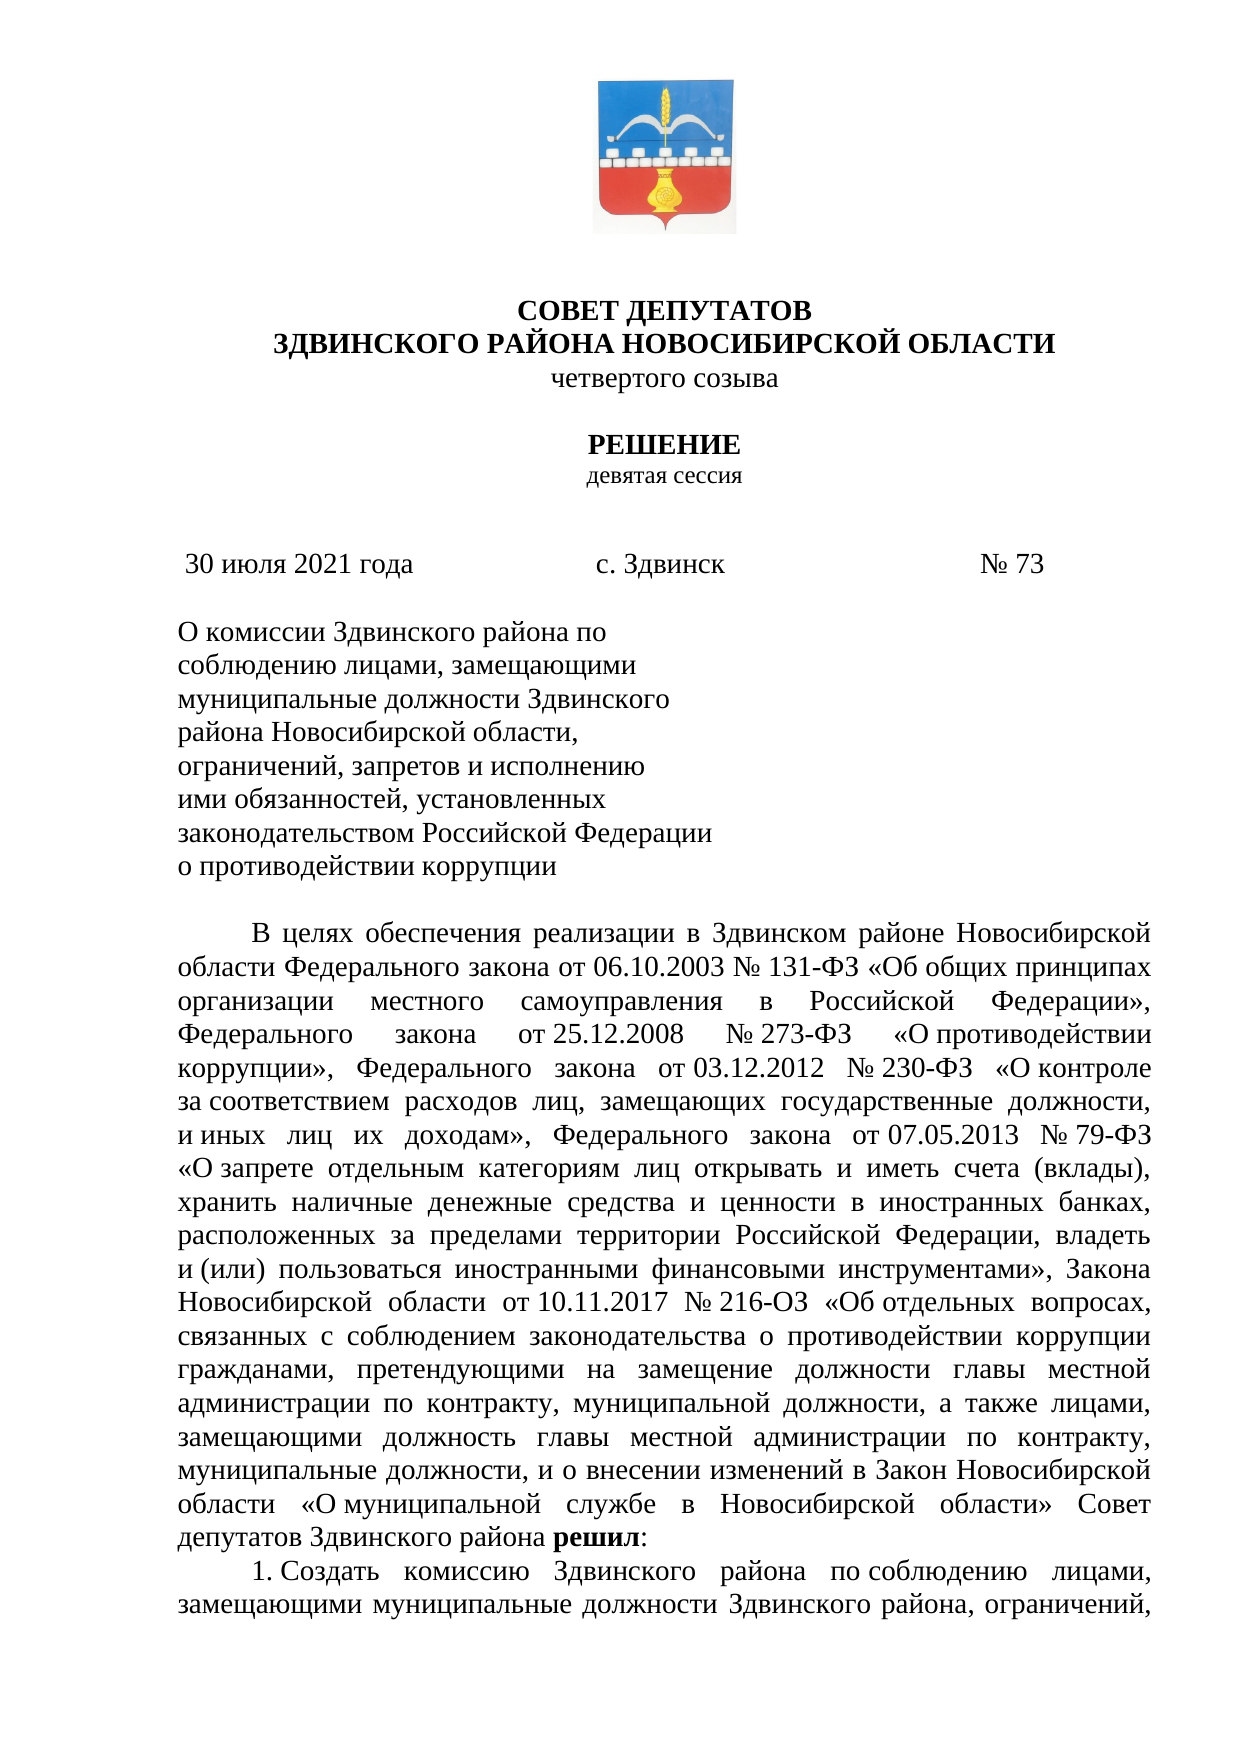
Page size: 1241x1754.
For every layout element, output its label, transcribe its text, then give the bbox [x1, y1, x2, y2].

text ЗДВИНСКОГО РАЙОНА НОВОСИБИРСКОЙ ОБЛАСТИ [177, 326, 1152, 360]
text четвертого созыва [177, 360, 1152, 393]
text В целях обеспечения реализации в Здвинском районе Новосибирской области Федерального закона от 06.10.2003 № 131-ФЗ «Об общих принципах организации местного самоуправления в Российской Федерации», Федерального закона от 25.12.2008 № 273-ФЗ «О противодействии коррупции», Федерального закона от 03.12.2012 № 230-ФЗ «О контроле за соответствием расходов лиц, замещающих государственные должности, и иных лиц их доходам», Федерального закона от 07.05.2013 № 79-ФЗ «О запрете отдельным категориям лиц открывать и иметь счета (вклады), хранить наличные денежные средства и ценности в иностранных банках, расположенных за пределами территории Российской Федерации, владеть и (или) пользоваться иностранными финансовыми инструментами», Закона Новосибирской области от 10.11.2017 № 216-ОЗ «Об отдельных вопросах, связанных с соблюдением законодательства о противодействии коррупции гражданами, претендующими на замещение должности главы местной администрации по контракту, муниципальной должности, а также лицами, замещающими должность главы местной администрации по контракту, муниципальные должности, и о внесении изменений в Закон Новосибирской области «О муниципальной службе в Новосибирской области» Совет депутатов Здвинского района решил: [177, 916, 1152, 1553]
text СОВЕТ ДЕПУТАТОВ [177, 293, 1152, 326]
text РЕШЕНИЕ [177, 427, 1152, 460]
text девятая сессия [177, 460, 1152, 489]
text О комиссии Здвинского района по [177, 614, 1152, 647]
text ограничений, запретов и исполнению [177, 748, 1152, 781]
text района Новосибирской области, [177, 714, 1152, 748]
text о противодействии коррупции [177, 848, 1152, 882]
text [177, 1553, 1152, 1620]
picture [592, 73, 737, 234]
text 30 июля 2021 года с. Здвинск № 73 [177, 547, 1152, 580]
text ими обязанностей, установленных [177, 781, 1152, 815]
text муниципальные должности Здвинского [177, 681, 1152, 714]
text законодательством Российской Федерации [177, 815, 1152, 848]
text соблюдению лицами, замещающими [177, 647, 1152, 681]
